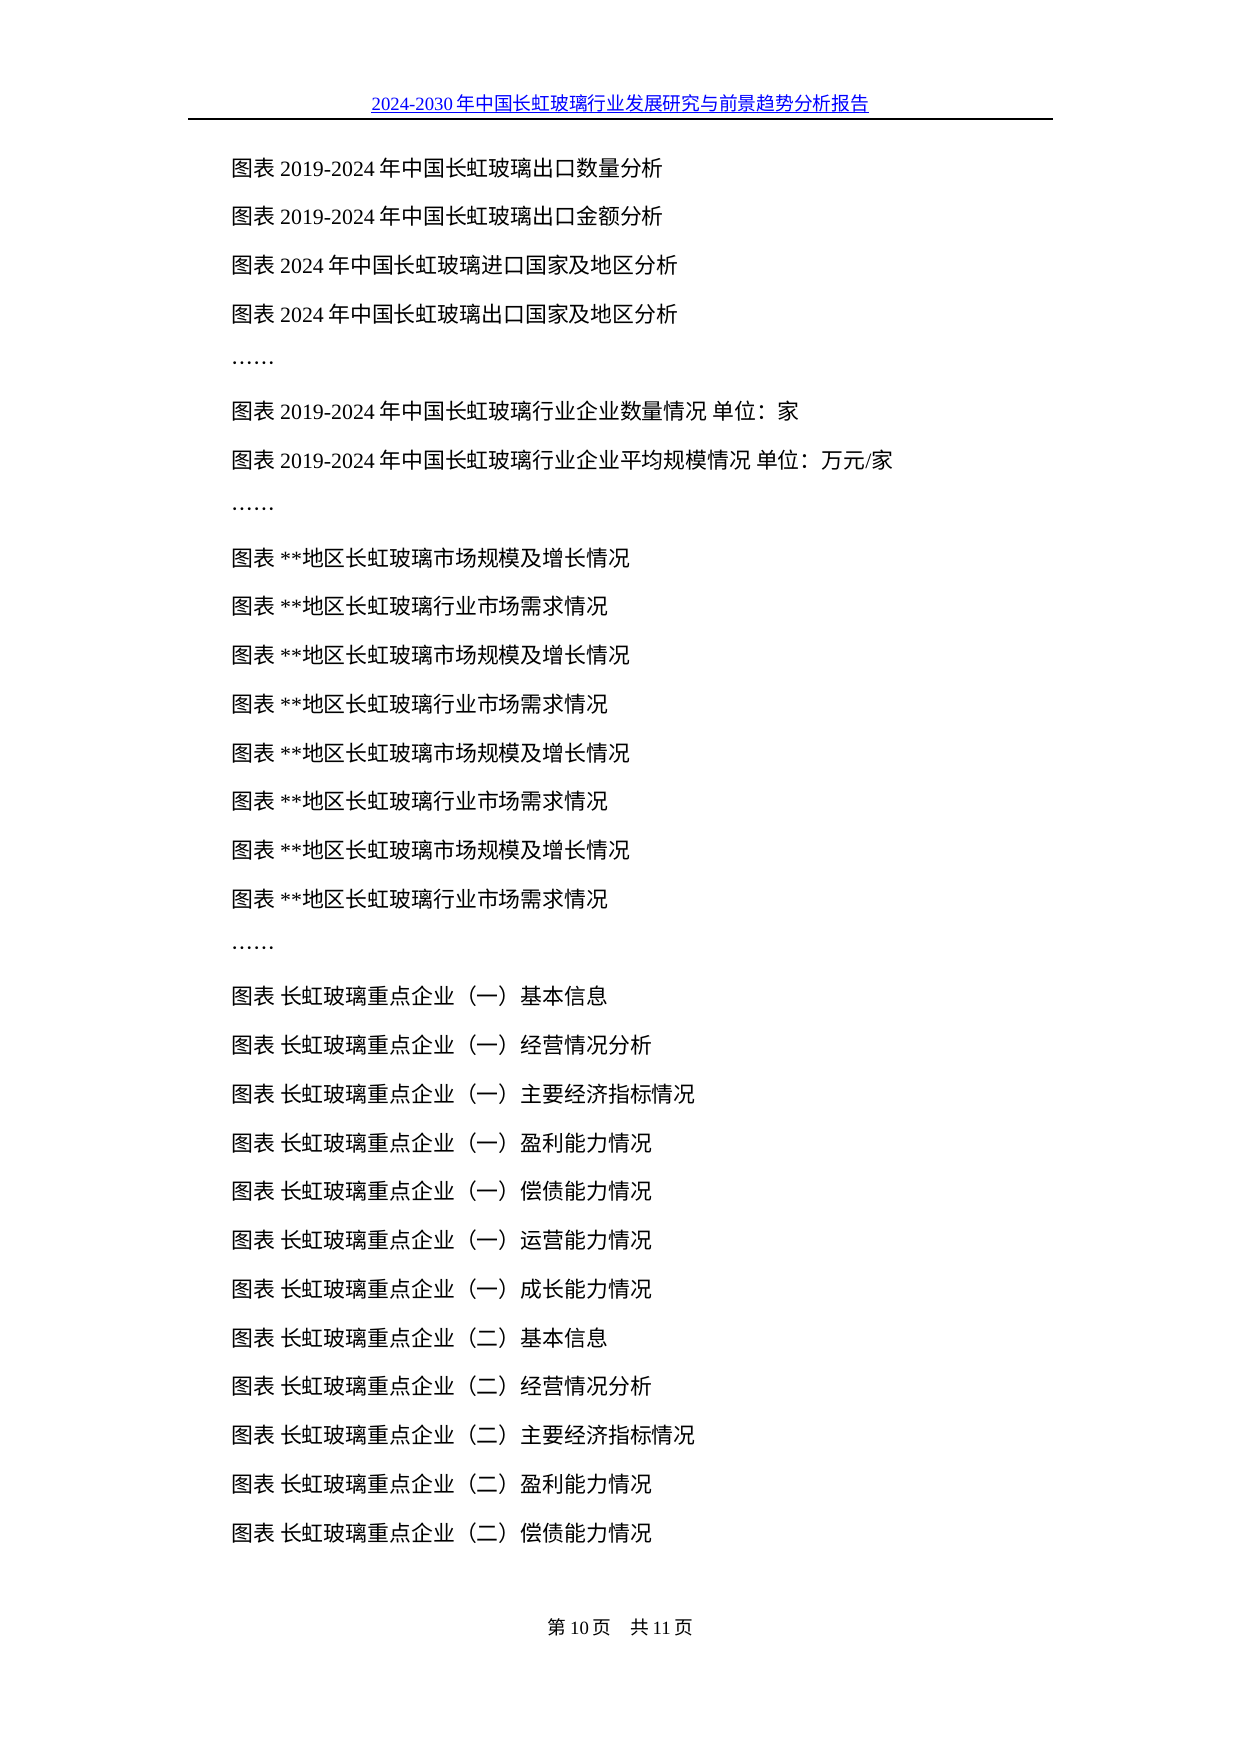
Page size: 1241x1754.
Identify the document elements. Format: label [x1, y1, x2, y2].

text [187, 150, 1053, 1548]
